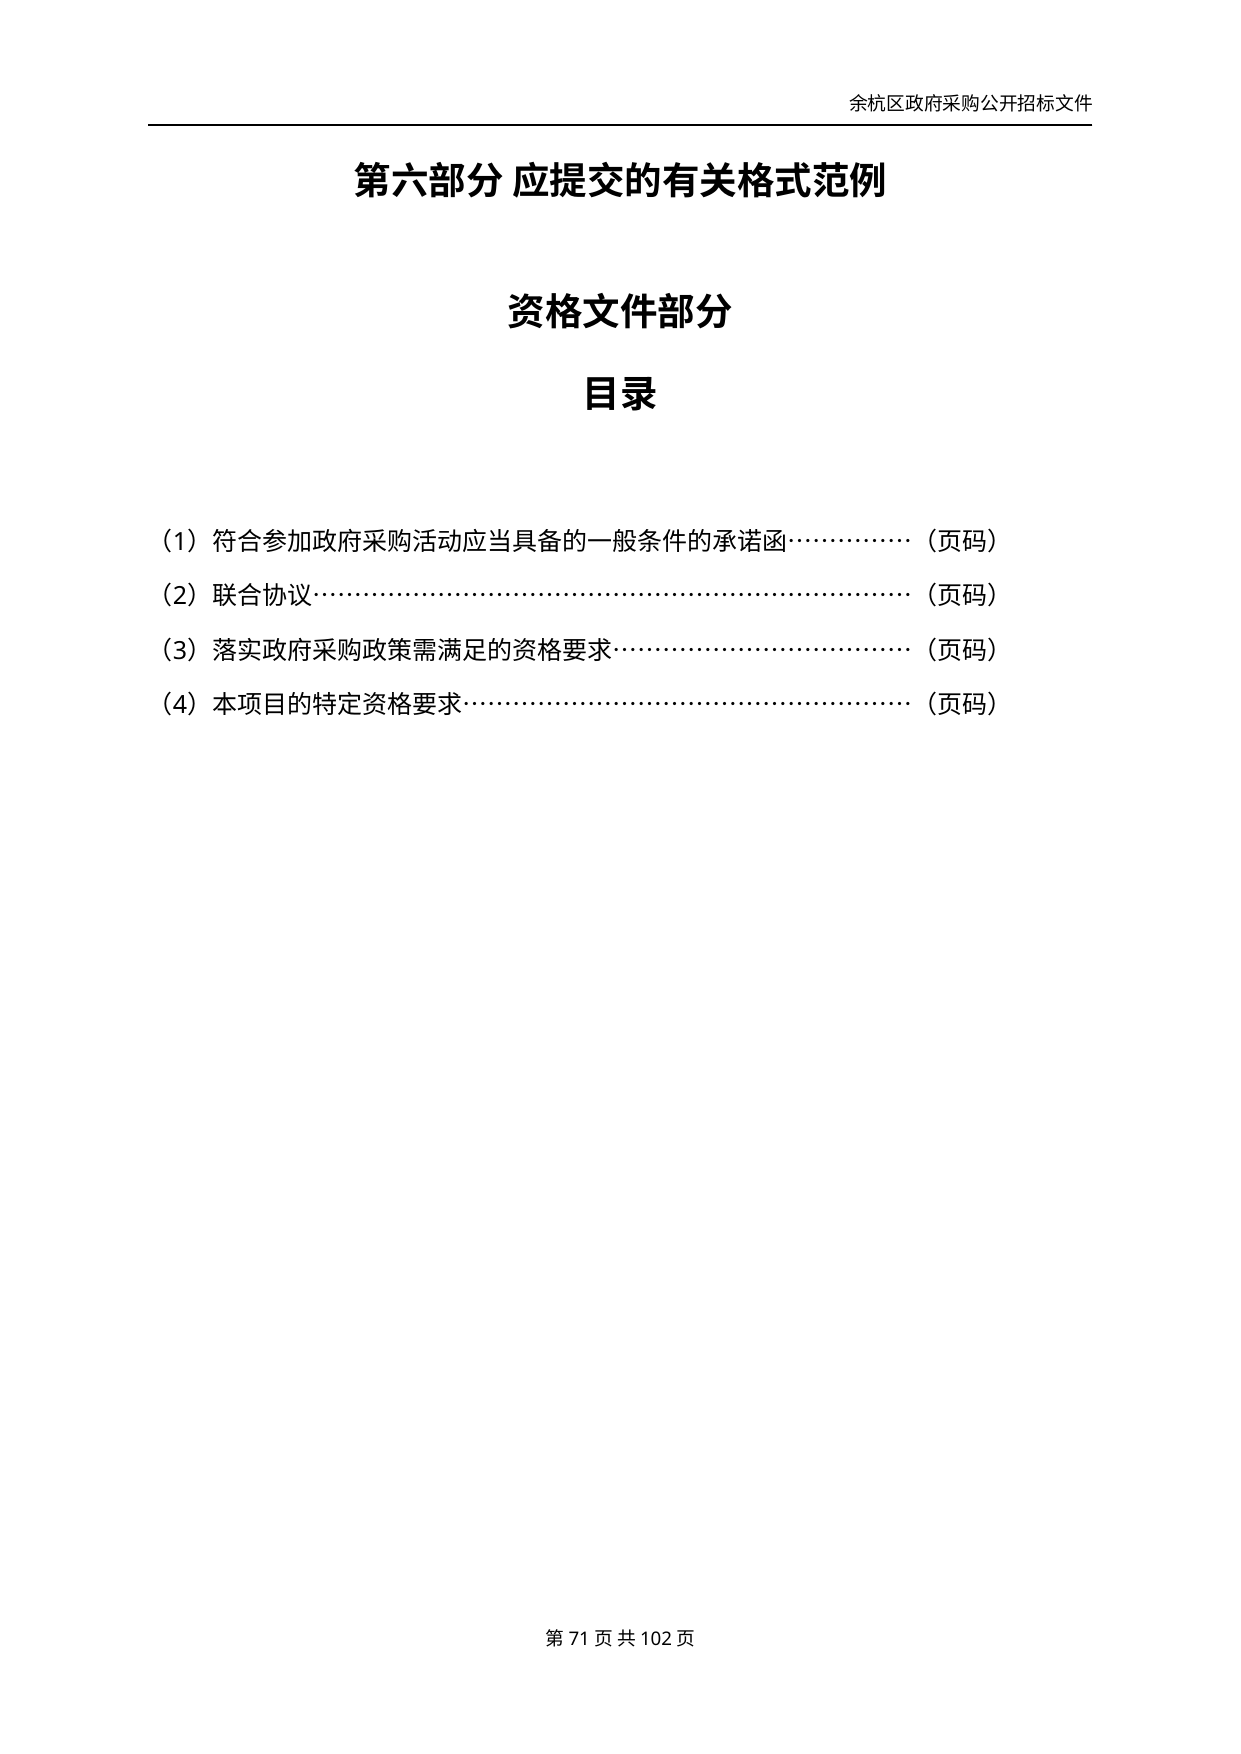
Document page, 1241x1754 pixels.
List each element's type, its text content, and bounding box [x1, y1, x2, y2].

text （4）本项目的特定资格要求………………………………………………（页码） [148, 684, 1092, 721]
text 目录 [148, 363, 1092, 418]
text （3）落实政府采购政策需满足的资格要求………………………………（页码） [148, 630, 1092, 666]
text 第六部分 应提交的有关格式范例 [148, 151, 1092, 206]
text 资格文件部分 [148, 282, 1092, 336]
text （2）联合协议………………………………………………………………（页码） [148, 576, 1092, 612]
text （1）符合参加政府采购活动应当具备的一般条件的承诺函……………（页码） [148, 521, 1092, 558]
